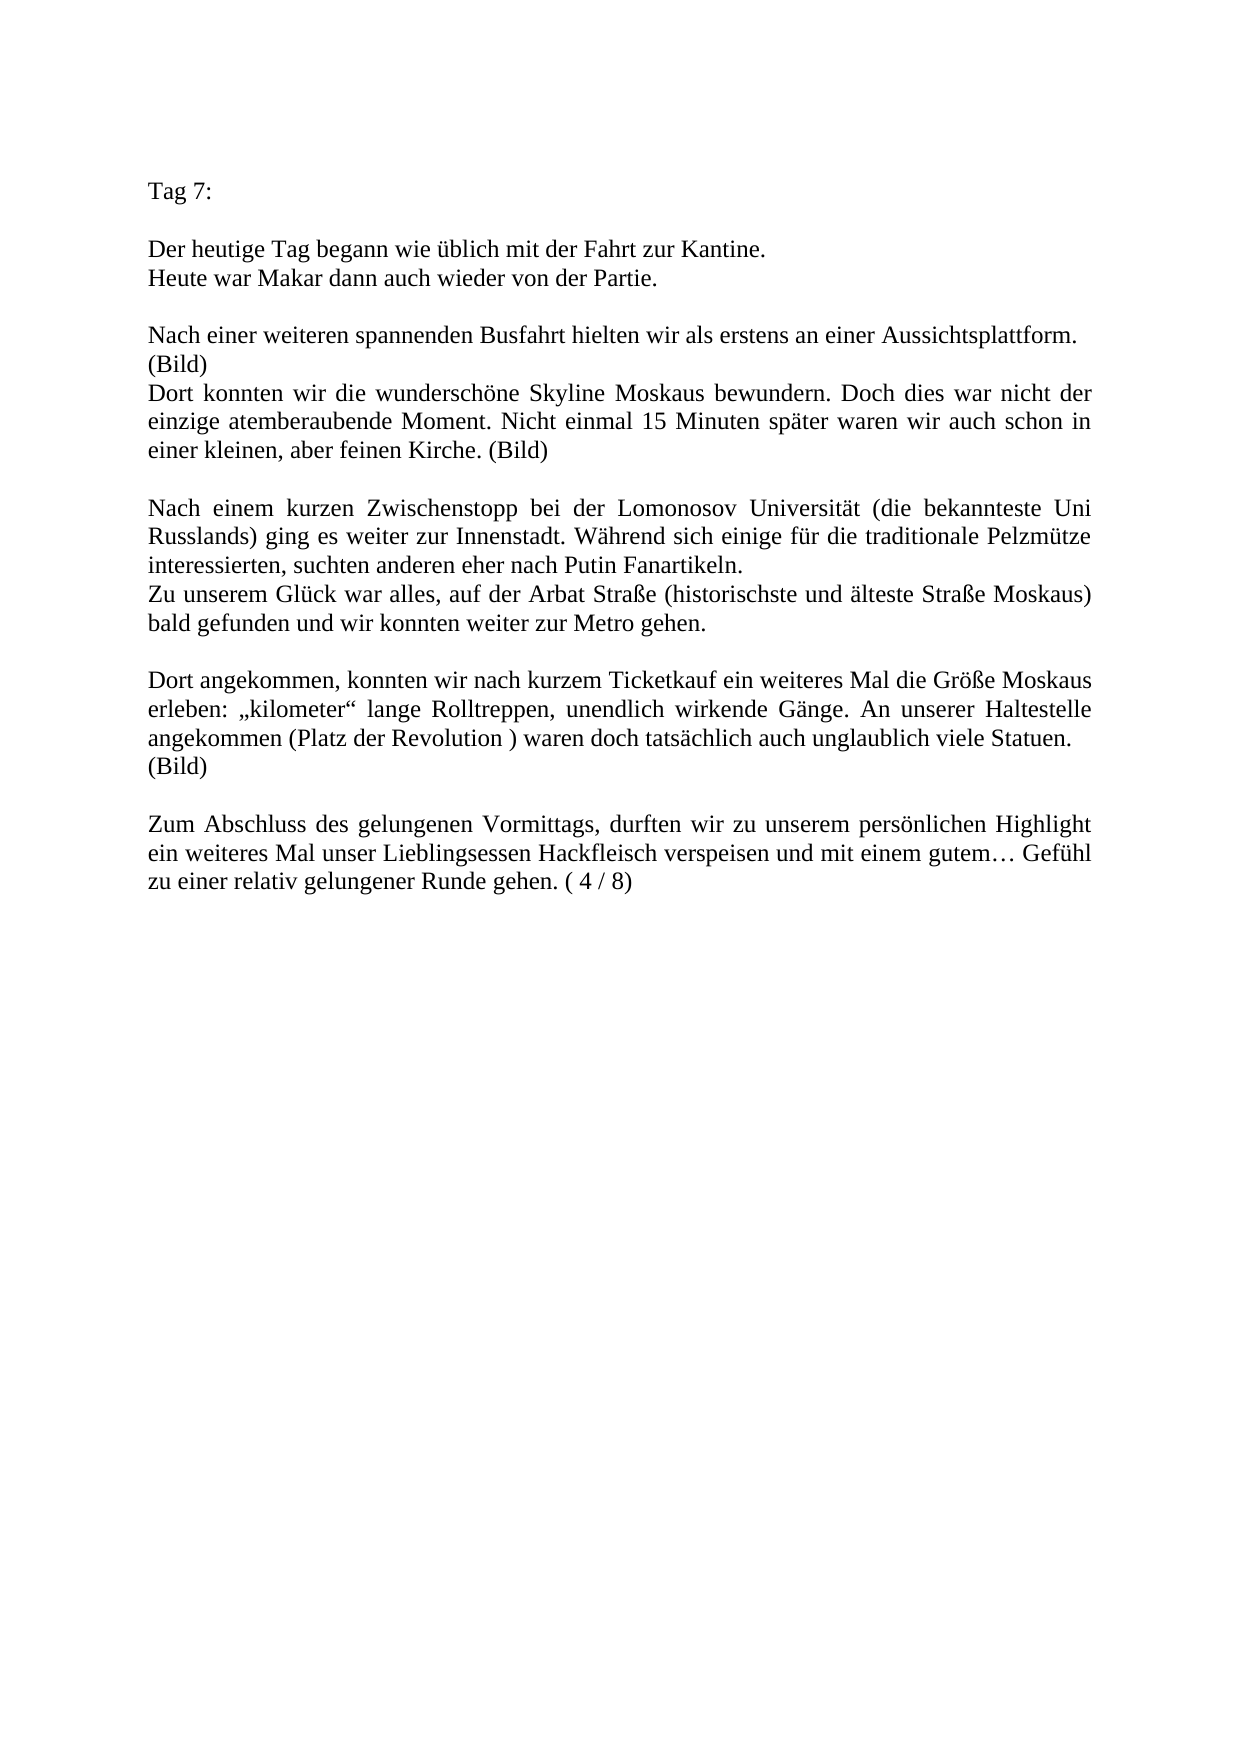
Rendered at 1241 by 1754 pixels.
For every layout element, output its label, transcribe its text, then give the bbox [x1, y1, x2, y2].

text (Bild) [148, 349, 1093, 378]
text Dort angekommen, konnten wir nach kurzem Ticketkauf ein weiteres Mal die Größe Moskaus erleben: „kilometer“ lange Rolltreppen, unendlich wirkende Gänge. An unserer Haltestelle angekommen (Platz der Revolution ) waren doch tatsächlich auch unglaublich viele Statuen. [148, 665, 1093, 751]
text Dort konnten wir die wunderschöne Skyline Moskaus bewundern. Doch dies war nicht der einzige atemberaubende Moment. Nicht einmal 15 Minuten später waren wir auch schon in einer kleinen, aber feinen Kirche. (Bild) [148, 378, 1093, 464]
text Heute war Makar dann auch wieder von der Partie. [148, 263, 1093, 291]
text Nach einem kurzen Zwischenstopp bei der Lomonosov Universität (die bekannteste Uni Russlands) ging es weiter zur Innenstadt. Während sich einige für die traditionale Pelzmütze interessierten, suchten anderen eher nach Putin Fanartikeln. [148, 493, 1093, 579]
text Tag 7: [148, 176, 1093, 205]
text Nach einer weiteren spannenden Busfahrt hielten wir als erstens an einer Aussichtsplattform. [148, 320, 1093, 349]
text Der heutige Tag begann wie üblich mit der Fahrt zur Kantine. [148, 234, 1093, 263]
text Zum Abschluss des gelungenen Vormittags, durften wir zu unserem persönlichen Highlight ein weiteres Mal unser Lieblingsessen Hackfleisch verspeisen und mit einem gutem… Gefühl zu einer relativ gelungener Runde gehen. ( 4 / 8) [148, 809, 1093, 895]
text (Bild) [148, 751, 1093, 780]
text Zu unserem Glück war alles, auf der Arbat Straße (historischste und älteste Straße Moskaus) bald gefunden und wir konnten weiter zur Metro gehen. [148, 579, 1093, 636]
